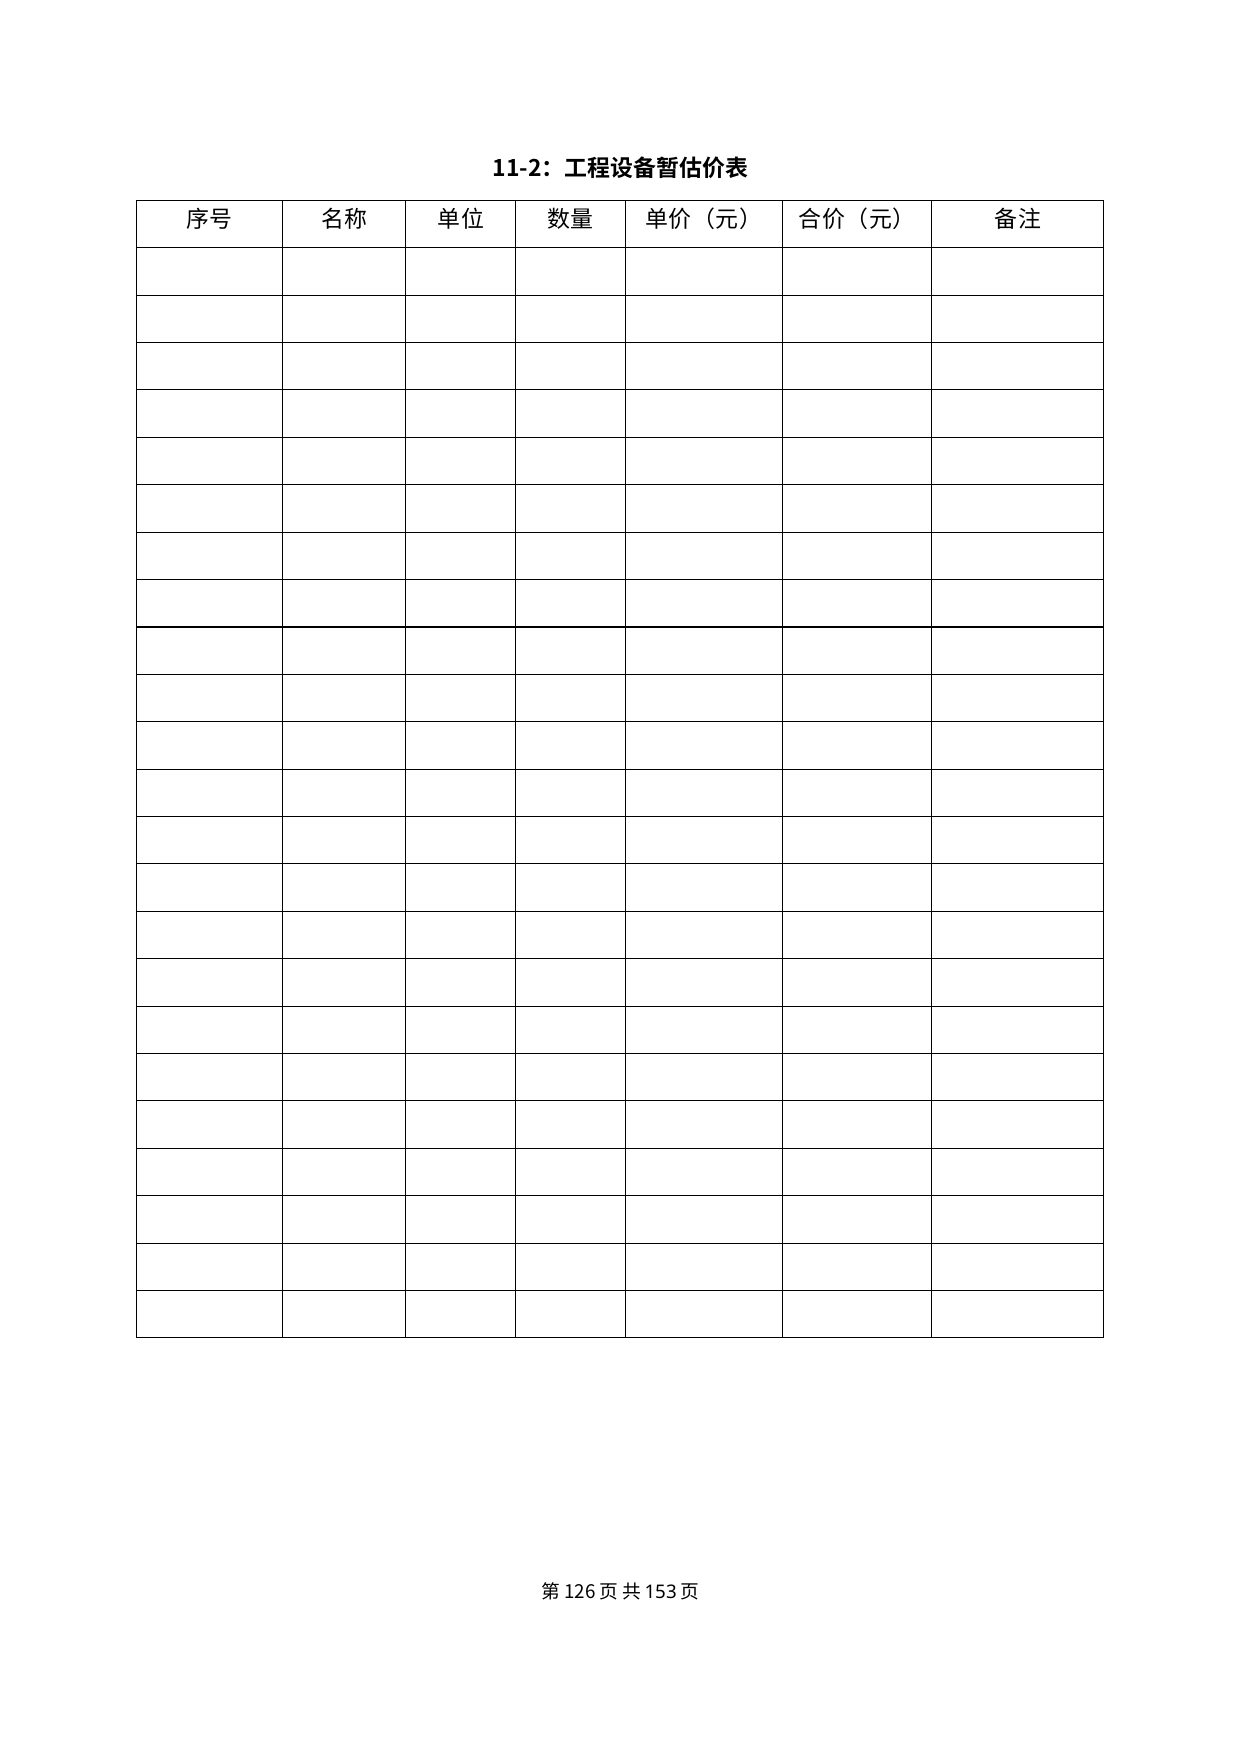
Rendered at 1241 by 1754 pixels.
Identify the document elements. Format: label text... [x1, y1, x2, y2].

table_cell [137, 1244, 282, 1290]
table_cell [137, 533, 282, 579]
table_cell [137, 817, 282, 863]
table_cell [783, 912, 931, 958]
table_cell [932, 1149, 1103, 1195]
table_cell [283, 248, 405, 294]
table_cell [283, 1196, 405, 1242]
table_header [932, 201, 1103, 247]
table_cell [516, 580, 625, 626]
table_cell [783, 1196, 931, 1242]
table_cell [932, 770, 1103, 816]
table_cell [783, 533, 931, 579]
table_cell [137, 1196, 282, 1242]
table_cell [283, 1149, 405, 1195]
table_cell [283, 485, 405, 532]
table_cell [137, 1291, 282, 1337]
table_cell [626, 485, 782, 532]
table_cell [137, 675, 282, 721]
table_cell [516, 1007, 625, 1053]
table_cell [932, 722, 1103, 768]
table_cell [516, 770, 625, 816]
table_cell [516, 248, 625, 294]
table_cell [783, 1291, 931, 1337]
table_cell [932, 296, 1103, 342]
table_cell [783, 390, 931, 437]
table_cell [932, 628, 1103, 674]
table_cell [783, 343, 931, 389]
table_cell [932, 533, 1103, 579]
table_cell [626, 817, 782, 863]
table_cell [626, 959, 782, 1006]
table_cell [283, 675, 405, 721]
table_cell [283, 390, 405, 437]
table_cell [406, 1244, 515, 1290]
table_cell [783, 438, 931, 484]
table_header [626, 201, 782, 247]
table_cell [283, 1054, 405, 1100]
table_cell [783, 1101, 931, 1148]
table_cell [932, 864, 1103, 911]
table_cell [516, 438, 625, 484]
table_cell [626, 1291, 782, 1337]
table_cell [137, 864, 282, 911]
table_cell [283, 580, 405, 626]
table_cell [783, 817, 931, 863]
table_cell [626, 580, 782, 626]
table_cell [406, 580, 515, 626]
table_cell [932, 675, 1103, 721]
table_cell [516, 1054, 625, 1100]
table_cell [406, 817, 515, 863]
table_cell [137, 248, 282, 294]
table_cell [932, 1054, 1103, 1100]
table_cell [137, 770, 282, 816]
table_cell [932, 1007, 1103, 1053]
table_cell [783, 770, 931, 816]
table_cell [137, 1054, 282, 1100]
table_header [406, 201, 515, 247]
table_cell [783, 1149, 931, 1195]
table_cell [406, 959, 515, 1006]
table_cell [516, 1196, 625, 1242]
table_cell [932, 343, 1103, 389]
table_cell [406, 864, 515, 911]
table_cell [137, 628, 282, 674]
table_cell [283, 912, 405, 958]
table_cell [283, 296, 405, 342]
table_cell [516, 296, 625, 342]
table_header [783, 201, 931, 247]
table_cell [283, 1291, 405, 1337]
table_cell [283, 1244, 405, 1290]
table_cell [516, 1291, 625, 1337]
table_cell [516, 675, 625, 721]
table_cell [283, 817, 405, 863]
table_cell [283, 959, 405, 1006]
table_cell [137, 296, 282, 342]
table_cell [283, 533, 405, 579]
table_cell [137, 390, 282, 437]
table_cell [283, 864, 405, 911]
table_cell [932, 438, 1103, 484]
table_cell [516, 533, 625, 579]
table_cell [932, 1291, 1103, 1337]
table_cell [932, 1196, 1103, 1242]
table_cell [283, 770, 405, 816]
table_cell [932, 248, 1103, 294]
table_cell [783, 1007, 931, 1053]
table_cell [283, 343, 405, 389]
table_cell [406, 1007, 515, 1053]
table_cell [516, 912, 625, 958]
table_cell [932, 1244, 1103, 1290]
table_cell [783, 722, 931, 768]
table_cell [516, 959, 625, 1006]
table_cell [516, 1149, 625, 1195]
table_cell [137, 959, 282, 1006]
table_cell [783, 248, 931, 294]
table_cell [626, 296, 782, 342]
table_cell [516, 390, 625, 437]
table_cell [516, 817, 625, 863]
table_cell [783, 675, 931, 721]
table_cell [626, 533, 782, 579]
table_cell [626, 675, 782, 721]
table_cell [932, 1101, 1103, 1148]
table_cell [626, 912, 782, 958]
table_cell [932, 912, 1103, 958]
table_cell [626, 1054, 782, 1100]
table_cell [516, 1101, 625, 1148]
text 11-2：工程设备暂估价表 [187, 150, 1053, 183]
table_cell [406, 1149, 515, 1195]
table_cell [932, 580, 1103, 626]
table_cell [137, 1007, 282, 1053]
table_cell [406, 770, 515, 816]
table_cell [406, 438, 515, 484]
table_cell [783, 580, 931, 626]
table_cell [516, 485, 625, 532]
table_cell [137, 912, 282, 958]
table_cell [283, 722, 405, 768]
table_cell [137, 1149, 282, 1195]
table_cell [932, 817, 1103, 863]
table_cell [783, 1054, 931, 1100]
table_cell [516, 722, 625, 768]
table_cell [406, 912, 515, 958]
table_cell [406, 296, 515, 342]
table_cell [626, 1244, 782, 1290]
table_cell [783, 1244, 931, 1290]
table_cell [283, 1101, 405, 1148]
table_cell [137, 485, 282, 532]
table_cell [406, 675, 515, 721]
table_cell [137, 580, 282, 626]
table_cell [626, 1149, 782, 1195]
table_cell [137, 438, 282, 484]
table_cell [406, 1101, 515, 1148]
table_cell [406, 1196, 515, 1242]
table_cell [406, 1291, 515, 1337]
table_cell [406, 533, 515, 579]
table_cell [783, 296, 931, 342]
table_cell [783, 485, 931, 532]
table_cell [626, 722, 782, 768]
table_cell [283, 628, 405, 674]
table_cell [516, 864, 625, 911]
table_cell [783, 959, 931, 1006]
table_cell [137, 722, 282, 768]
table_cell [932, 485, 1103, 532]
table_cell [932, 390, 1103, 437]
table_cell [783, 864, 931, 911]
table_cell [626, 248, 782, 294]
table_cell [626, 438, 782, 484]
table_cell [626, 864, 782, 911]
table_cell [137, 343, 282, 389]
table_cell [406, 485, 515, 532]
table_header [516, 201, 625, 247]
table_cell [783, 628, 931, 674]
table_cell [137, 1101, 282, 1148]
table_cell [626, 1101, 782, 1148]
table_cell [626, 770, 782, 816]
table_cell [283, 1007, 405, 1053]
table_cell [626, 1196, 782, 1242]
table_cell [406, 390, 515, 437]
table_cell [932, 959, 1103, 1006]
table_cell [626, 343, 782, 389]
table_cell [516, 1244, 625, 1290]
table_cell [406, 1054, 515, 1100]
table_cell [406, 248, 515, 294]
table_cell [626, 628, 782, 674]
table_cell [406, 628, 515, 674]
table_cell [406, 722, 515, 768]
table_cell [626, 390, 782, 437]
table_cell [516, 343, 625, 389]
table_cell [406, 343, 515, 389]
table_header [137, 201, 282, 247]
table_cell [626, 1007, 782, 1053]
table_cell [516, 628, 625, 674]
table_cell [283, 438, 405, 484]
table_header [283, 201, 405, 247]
